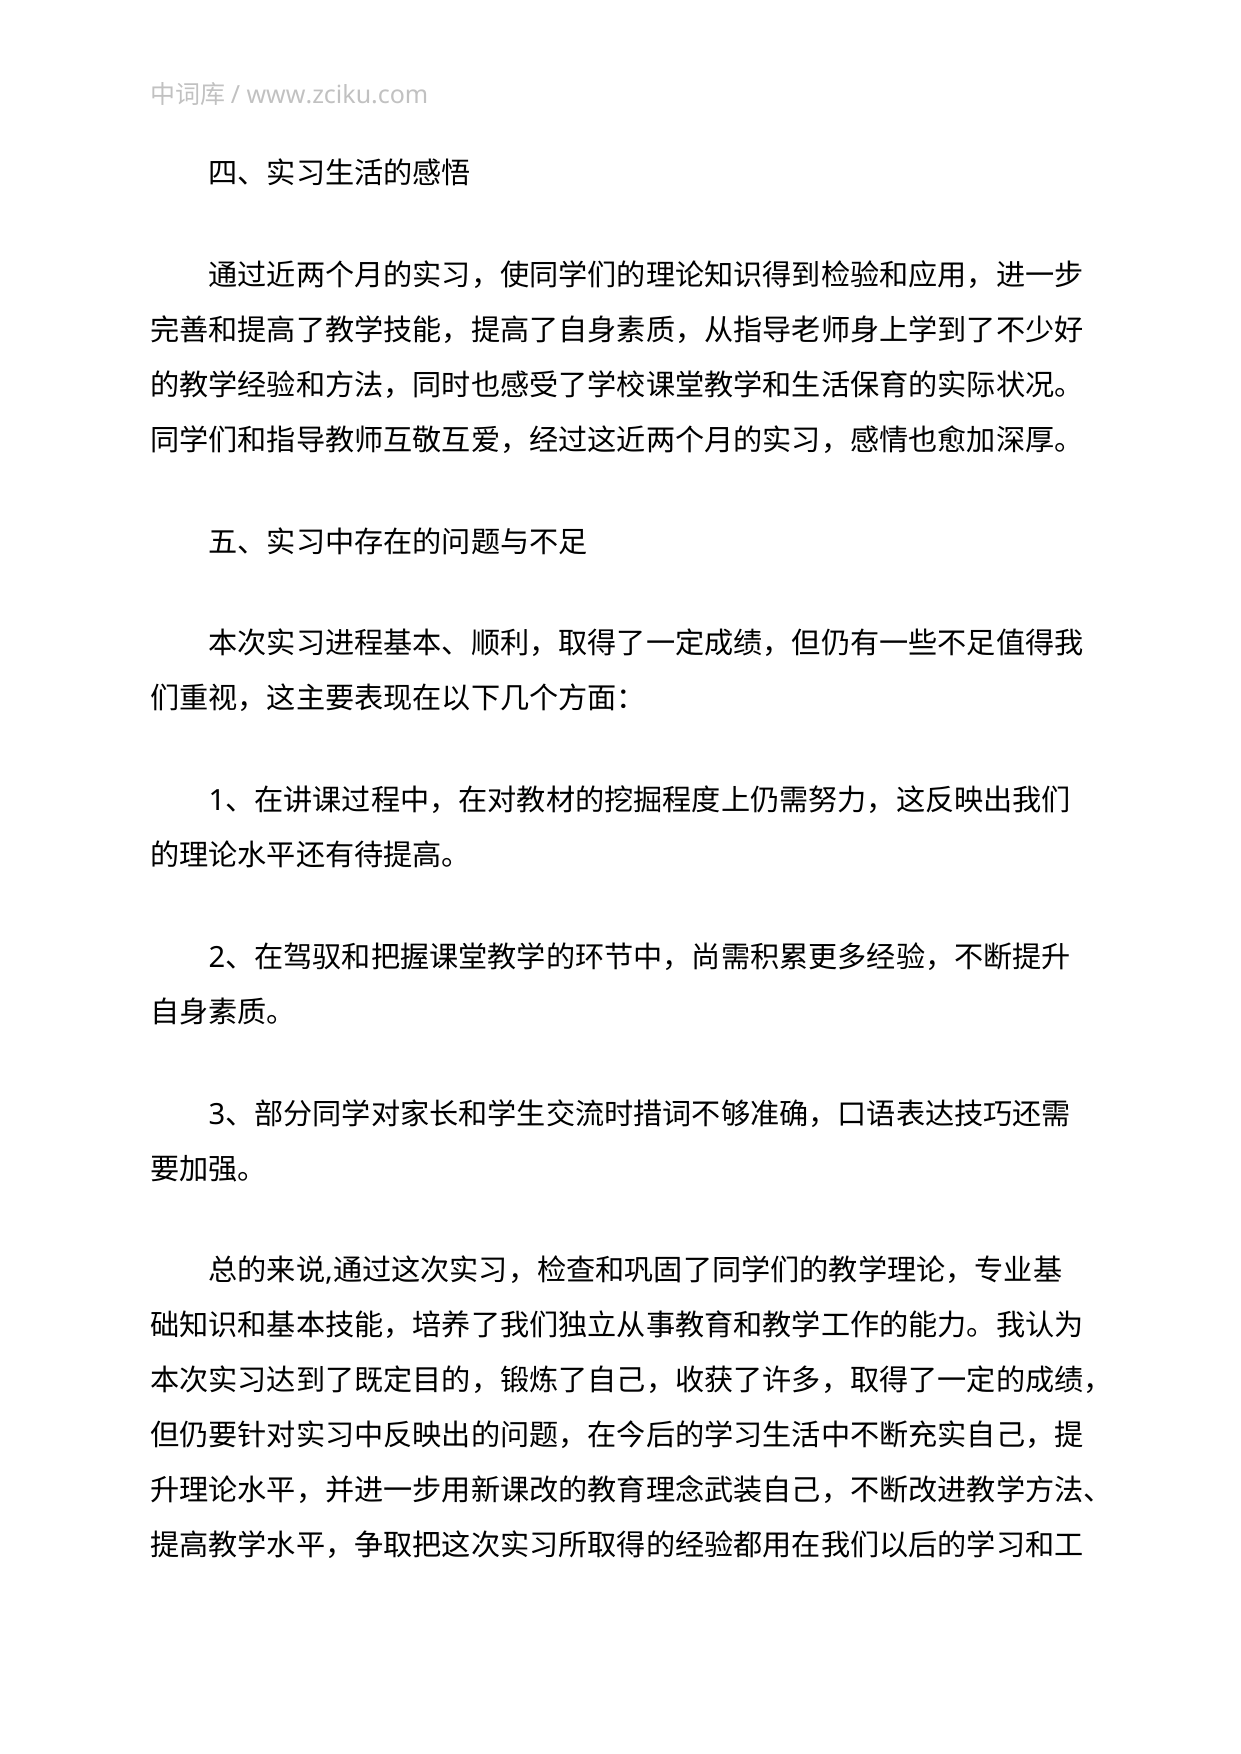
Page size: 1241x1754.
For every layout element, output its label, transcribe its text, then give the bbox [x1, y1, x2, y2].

text 本次实习进程基本、顺利，取得了一定成绩，但仍有一些不足值得我们重视，这主要表现在以下几个方面： [150, 620, 1090, 717]
text 3、部分同学对家长和学生交流时措词不够准确，口语表达技巧还需要加强。 [150, 1090, 1090, 1187]
text 1、在讲课过程中，在对教材的挖掘程度上仍需努力，这反映出我们的理论水平还有待提高。 [150, 777, 1090, 874]
text 2、在驾驭和把握课堂教学的环节中，尚需积累更多经验，不断提升自身素质。 [150, 933, 1090, 1031]
text 五、实习中存在的问题与不足 [150, 518, 1090, 561]
text 四、实习生活的感悟 [150, 150, 1090, 192]
text 通过近两个月的实习，使同学们的理论知识得到检验和应用，进一步完善和提高了教学技能，提高了自身素质，从指导老师身上学到了不少好的教学经验和方法，同时也感受了学校课堂教学和生活保育的实际状况。同学们和指导教师互敬互爱，经过这近两个月的实习，感情也愈加深厚。 [150, 252, 1090, 459]
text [150, 1247, 1090, 1564]
